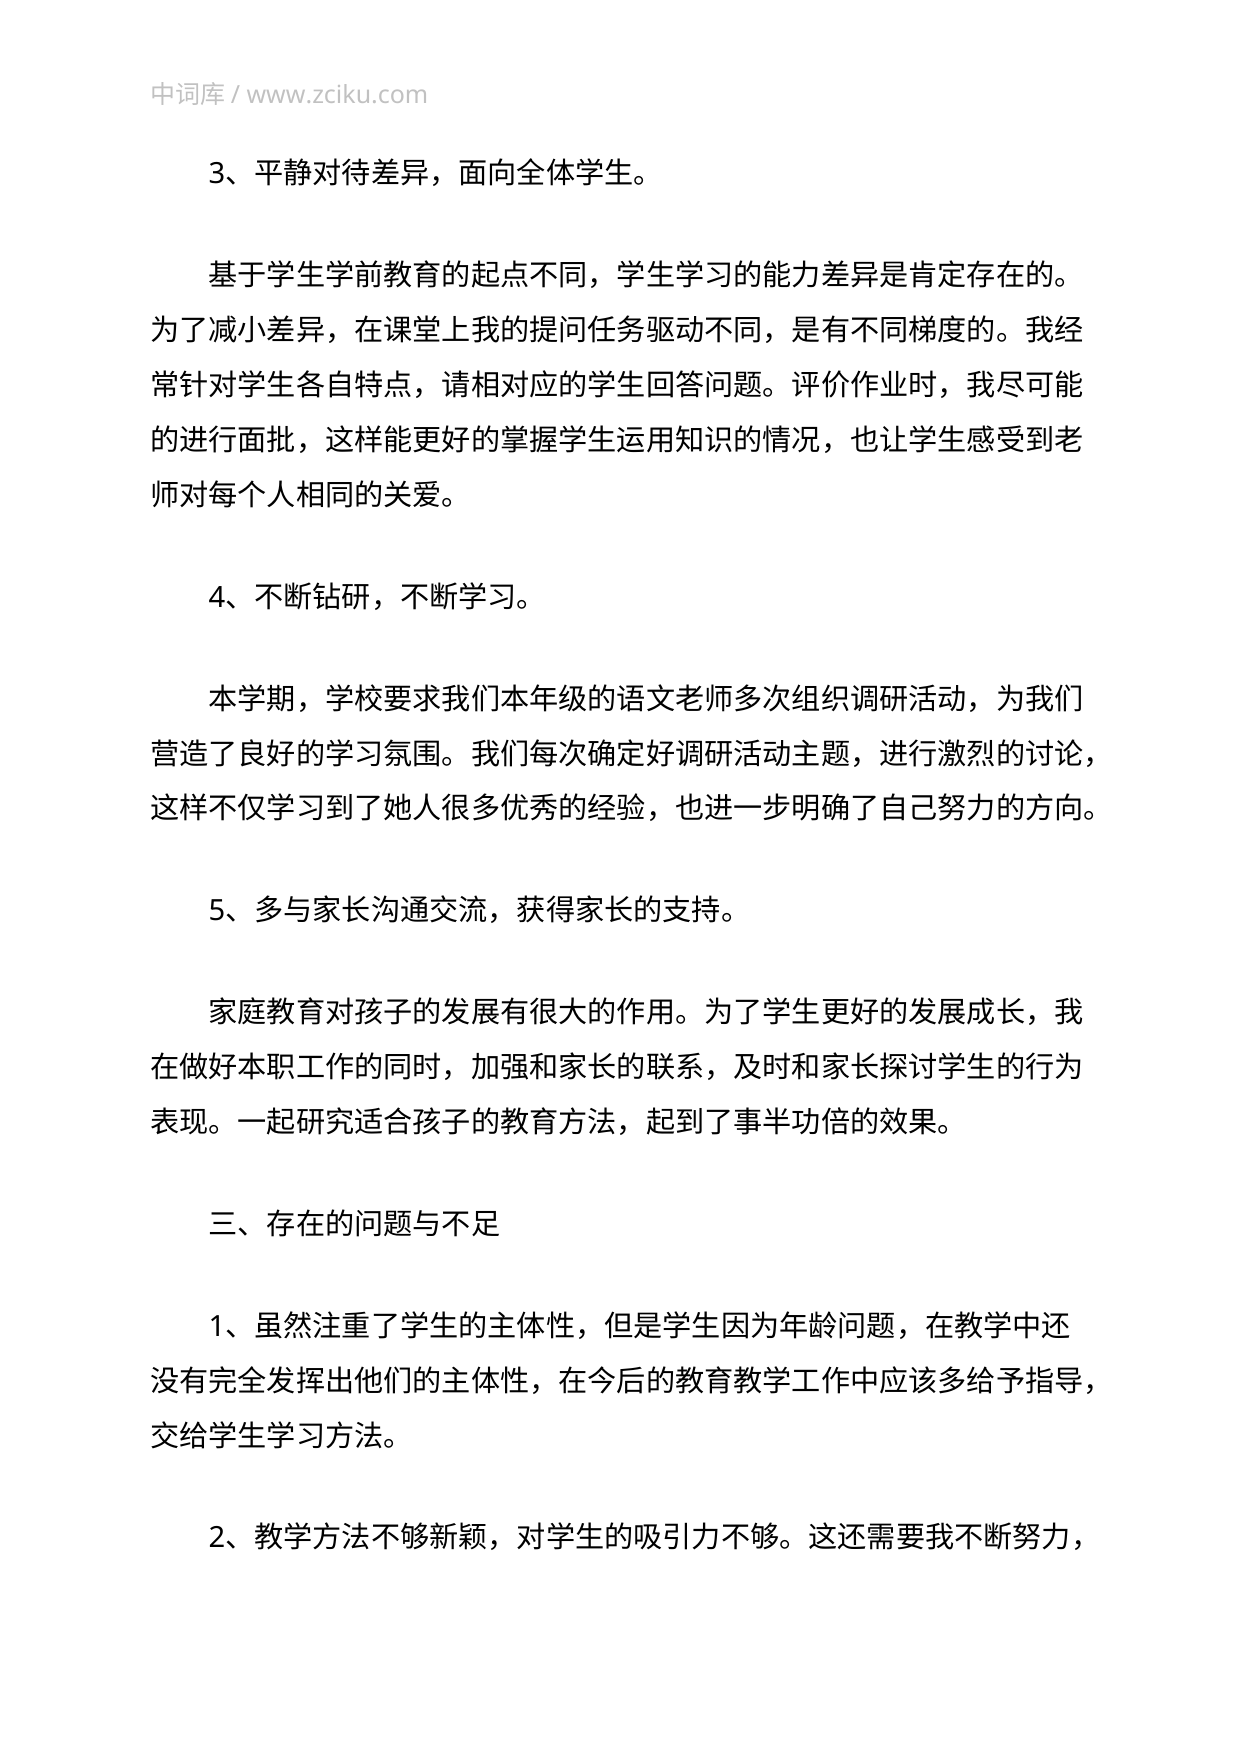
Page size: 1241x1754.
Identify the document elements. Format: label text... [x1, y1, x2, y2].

text 本学期，学校要求我们本年级的语文老师多次组织调研活动，为我们营造了良好的学习氛围。我们每次确定好调研活动主题，进行激烈的讨论，这样不仅学习到了她人很多优秀的经验，也进一步明确了自己努力的方向。 [150, 675, 1090, 827]
text 1、虽然注重了学生的主体性，但是学生因为年龄问题，在教学中还没有完全发挥出他们的主体性，在今后的教育教学工作中应该多给予指导，交给学生学习方法。 [150, 1302, 1090, 1454]
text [150, 1514, 1090, 1556]
text 5、多与家长沟通交流，获得家长的支持。 [150, 887, 1090, 929]
text 基于学生学前教育的起点不同，学生学习的能力差异是肯定存在的。为了减小差异，在课堂上我的提问任务驱动不同，是有不同梯度的。我经常针对学生各自特点，请相对应的学生回答问题。评价作业时，我尽可能的进行面批，这样能更好的掌握学生运用知识的情况，也让学生感受到老师对每个人相同的关爱。 [150, 252, 1090, 514]
text 3、平静对待差异，面向全体学生。 [150, 150, 1090, 192]
text 家庭教育对孩子的发展有很大的作用。为了学生更好的发展成长，我在做好本职工作的同时，加强和家长的联系，及时和家长探讨学生的行为表现。一起研究适合孩子的教育方法，起到了事半功倍的效果。 [150, 989, 1090, 1141]
text 4、不断钻研，不断学习。 [150, 573, 1090, 616]
text 三、存在的问题与不足 [150, 1200, 1090, 1243]
